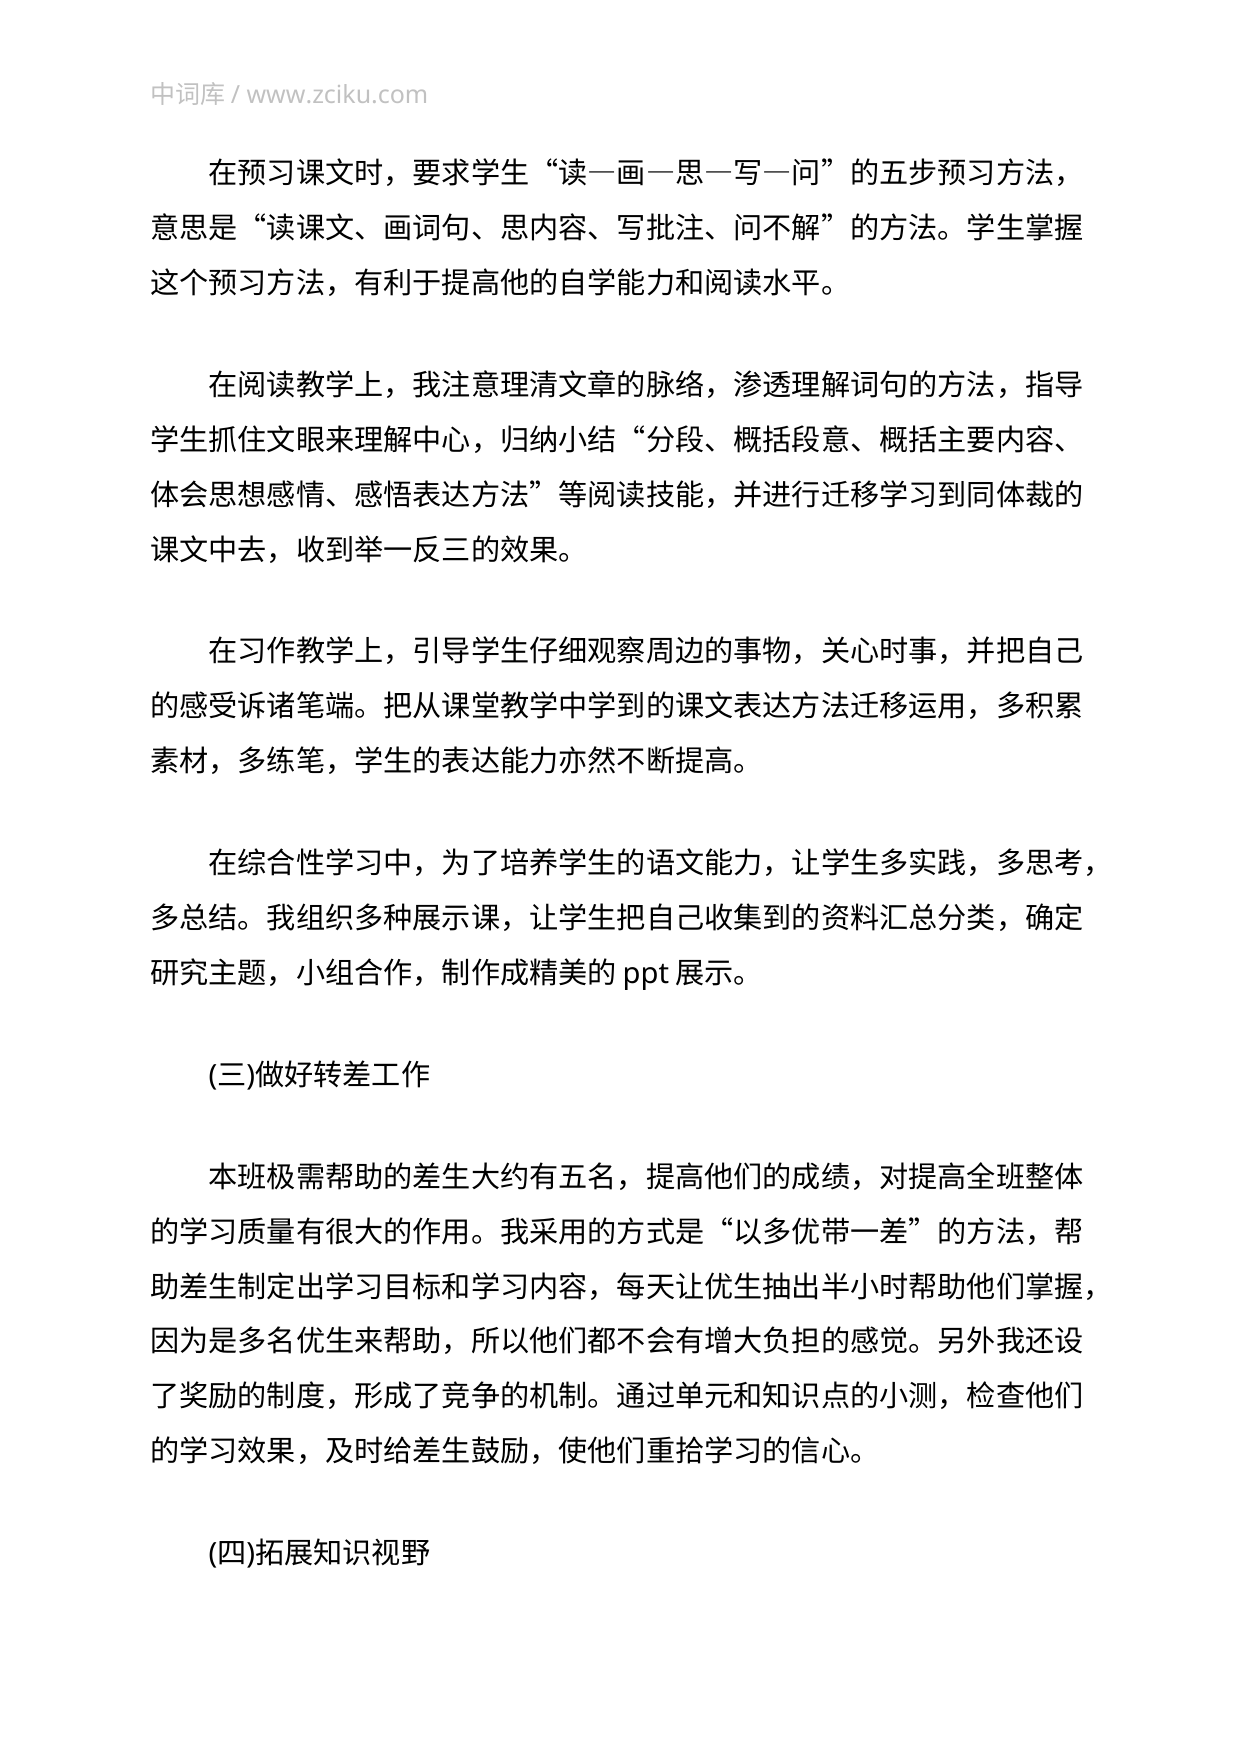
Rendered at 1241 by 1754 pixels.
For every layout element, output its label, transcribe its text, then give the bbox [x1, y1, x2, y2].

text (三)做好转差工作 [150, 1051, 1090, 1094]
text 本班极需帮助的差生大约有五名，提高他们的成绩，对提高全班整体的学习质量有很大的作用。我采用的方式是“以多优带一差”的方法，帮助差生制定出学习目标和学习内容，每天让优生抽出半小时帮助他们掌握，因为是多名优生来帮助，所以他们都不会有增大负担的感觉。另外我还设了奖励的制度，形成了竞争的机制。通过单元和知识点的小测，检查他们的学习效果，及时给差生鼓励，使他们重拾学习的信心。 [150, 1153, 1090, 1470]
text 在习作教学上，引导学生仔细观察周边的事物，关心时事，并把自己的感受诉诸笔端。把从课堂教学中学到的课文表达方法迁移运用，多积累素材，多练笔，学生的表达能力亦然不断提高。 [150, 628, 1090, 780]
text 在预习课文时，要求学生“读—画—思—写—问”的五步预习方法，意思是“读课文、画词句、思内容、写批注、问不解”的方法。学生掌握这个预习方法，有利于提高他的自学能力和阅读水平。 [150, 150, 1090, 302]
text 在综合性学习中，为了培养学生的语文能力，让学生多实践，多思考，多总结。我组织多种展示课，让学生把自己收集到的资料汇总分类，确定研究主题，小组合作，制作成精美的ppt展示。 [150, 839, 1090, 992]
text 在阅读教学上，我注意理清文章的脉络，渗透理解词句的方法，指导学生抓住文眼来理解中心，归纳小结“分段、概括段意、概括主要内容、体会思想感情、感悟表达方法”等阅读技能，并进行迁移学习到同体裁的课文中去，收到举一反三的效果。 [150, 362, 1090, 568]
text (四)拓展知识视野 [150, 1529, 1090, 1572]
